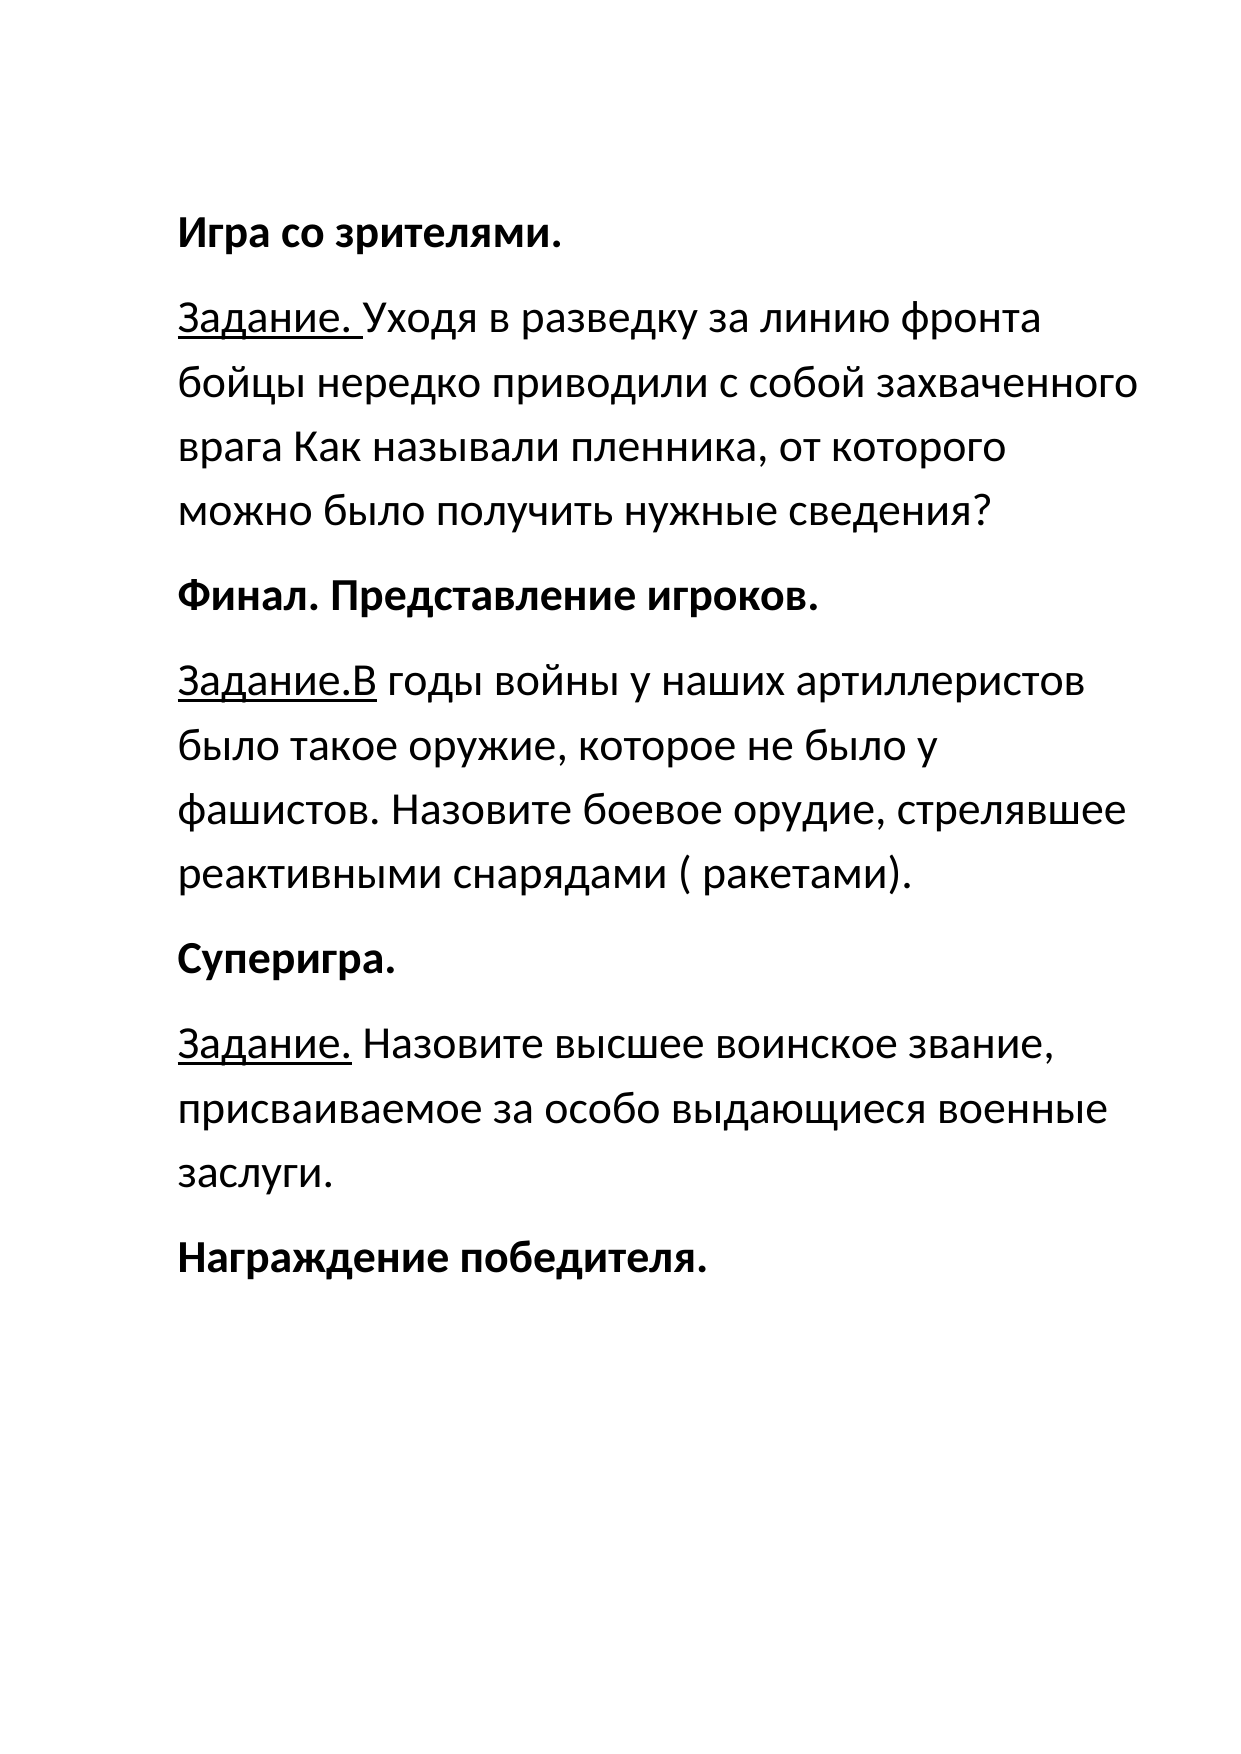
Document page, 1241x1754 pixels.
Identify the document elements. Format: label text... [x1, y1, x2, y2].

text Задание. Назовите высшее воинское звание, присваиваемое за особо выдающиеся военные заслуги. [177, 1014, 1152, 1199]
text Задание. Уходя в разведку за линию фронта бойцы нередко приводили с собой захваченного врага Как называли пленника, от которого можно было получить нужные сведения? [177, 288, 1152, 537]
text Суперигра. [177, 929, 1152, 985]
text Финал. Представление игроков. [177, 566, 1152, 622]
text Награждение победителя. [177, 1228, 1152, 1284]
text Игра со зрителями. [177, 203, 1152, 259]
text Задание.В годы войны у наших артиллеристов было такое оружие, которое не было у фашистов. Назовите боевое орудие, стрелявшее реактивными снарядами ( ракетами). [177, 651, 1152, 900]
